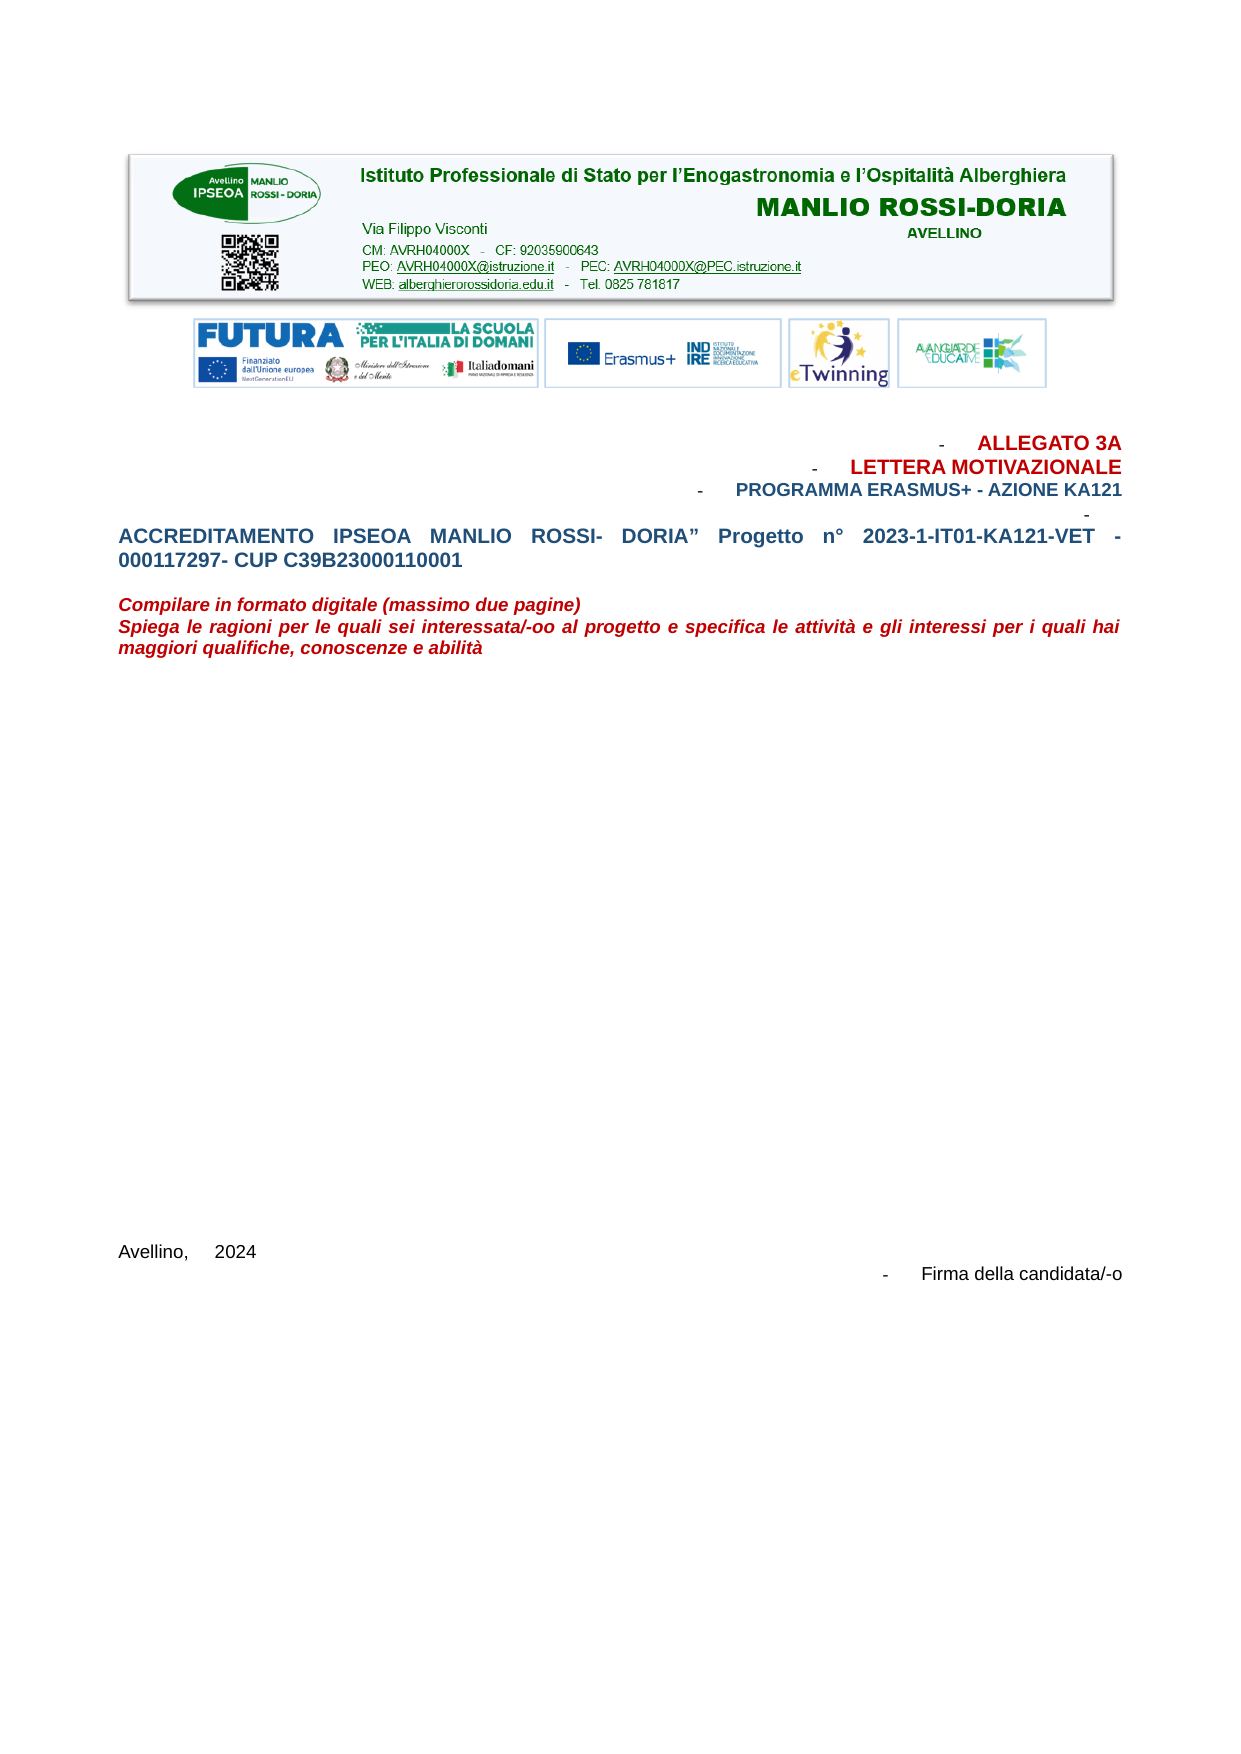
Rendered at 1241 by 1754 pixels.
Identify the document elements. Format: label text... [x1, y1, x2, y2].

text ACCREDITAMENTO IPSEOA MANLIO ROSSI- DORIA” Progetto n° 2023-1-IT01-KA121-VET -000117297- CUP C39B23000110001 [118, 524, 1122, 572]
list PROGRAMMA ERASMUS+ - AZIONE KA121 [227, 479, 1122, 500]
list LETTERA MOTIVAZIONALE [227, 455, 1122, 479]
text Compilare in formato digitale (massimo due pagine) [118, 594, 1122, 615]
picture [118, 147, 1123, 388]
text Spiega le ragioni per le quali sei interessata/-oo al progetto e specifica le attività e gli interessi per i quali hai maggiori qualifiche, conoscenze e abilità [118, 615, 1123, 658]
list ALLEGATO 3A [227, 431, 1122, 455]
list Firma della candidata/-o [227, 1262, 1122, 1284]
text Avellino, 2024 [118, 1241, 1122, 1262]
